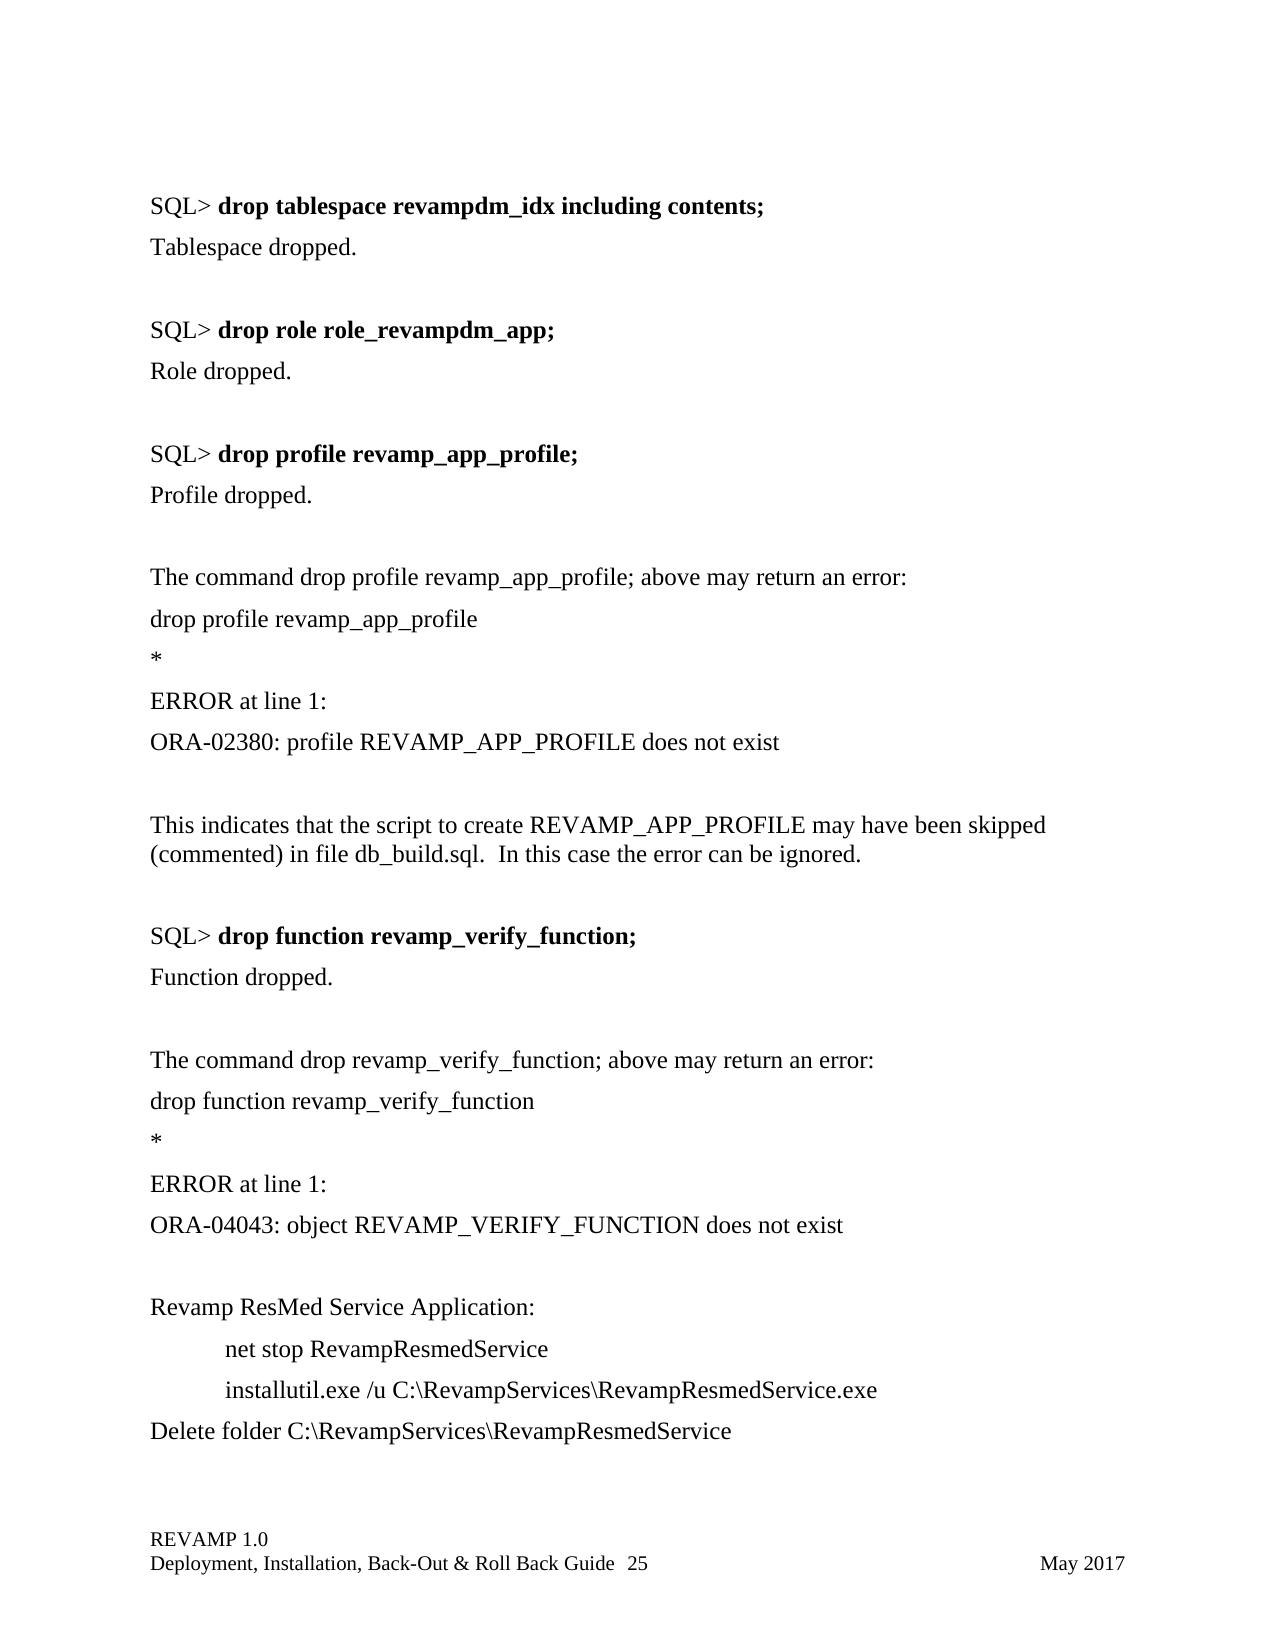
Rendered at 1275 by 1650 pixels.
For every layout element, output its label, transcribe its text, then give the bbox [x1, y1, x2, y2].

text ERROR at line 1: [150, 1169, 1125, 1197]
text ORA-04043: object REVAMP_VERIFY_FUNCTION does not exist [150, 1210, 1125, 1239]
text Tablespace dropped. [150, 232, 1125, 261]
text This indicates that the script to create REVAMP_APP_PROFILE may have been skipped (commented) in file db_build.sql. In this case the error can be ignored. [150, 810, 1125, 867]
text Function dropped. [150, 962, 1125, 991]
text * [150, 1127, 1125, 1156]
text SQL> drop tablespace revampdm_idx including contents; [150, 191, 1125, 220]
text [150, 1416, 1125, 1445]
text The command drop profile revamp_app_profile; above may return an error: [150, 562, 1125, 591]
text SQL> drop profile revamp_app_profile; [150, 439, 1125, 467]
text SQL> drop function revamp_verify_function; [150, 921, 1125, 950]
text The command drop revamp_verify_function; above may return an error: [150, 1045, 1125, 1074]
text Profile dropped. [150, 480, 1125, 509]
text net stop RevampResmedService [150, 1334, 1125, 1362]
text Revamp ResMed Service Application: [150, 1292, 1125, 1321]
text ERROR at line 1: [150, 686, 1125, 715]
text drop function revamp_verify_function [150, 1086, 1125, 1115]
text SQL> drop role role_revampdm_app; [150, 315, 1125, 344]
text * [150, 645, 1125, 674]
text Role dropped. [150, 356, 1125, 385]
text installutil.exe /u C:\RevampServices\RevampResmedService.exe [150, 1375, 1125, 1404]
text ORA-02380: profile REVAMP_APP_PROFILE does not exist [150, 727, 1125, 756]
text drop profile revamp_app_profile [150, 604, 1125, 632]
